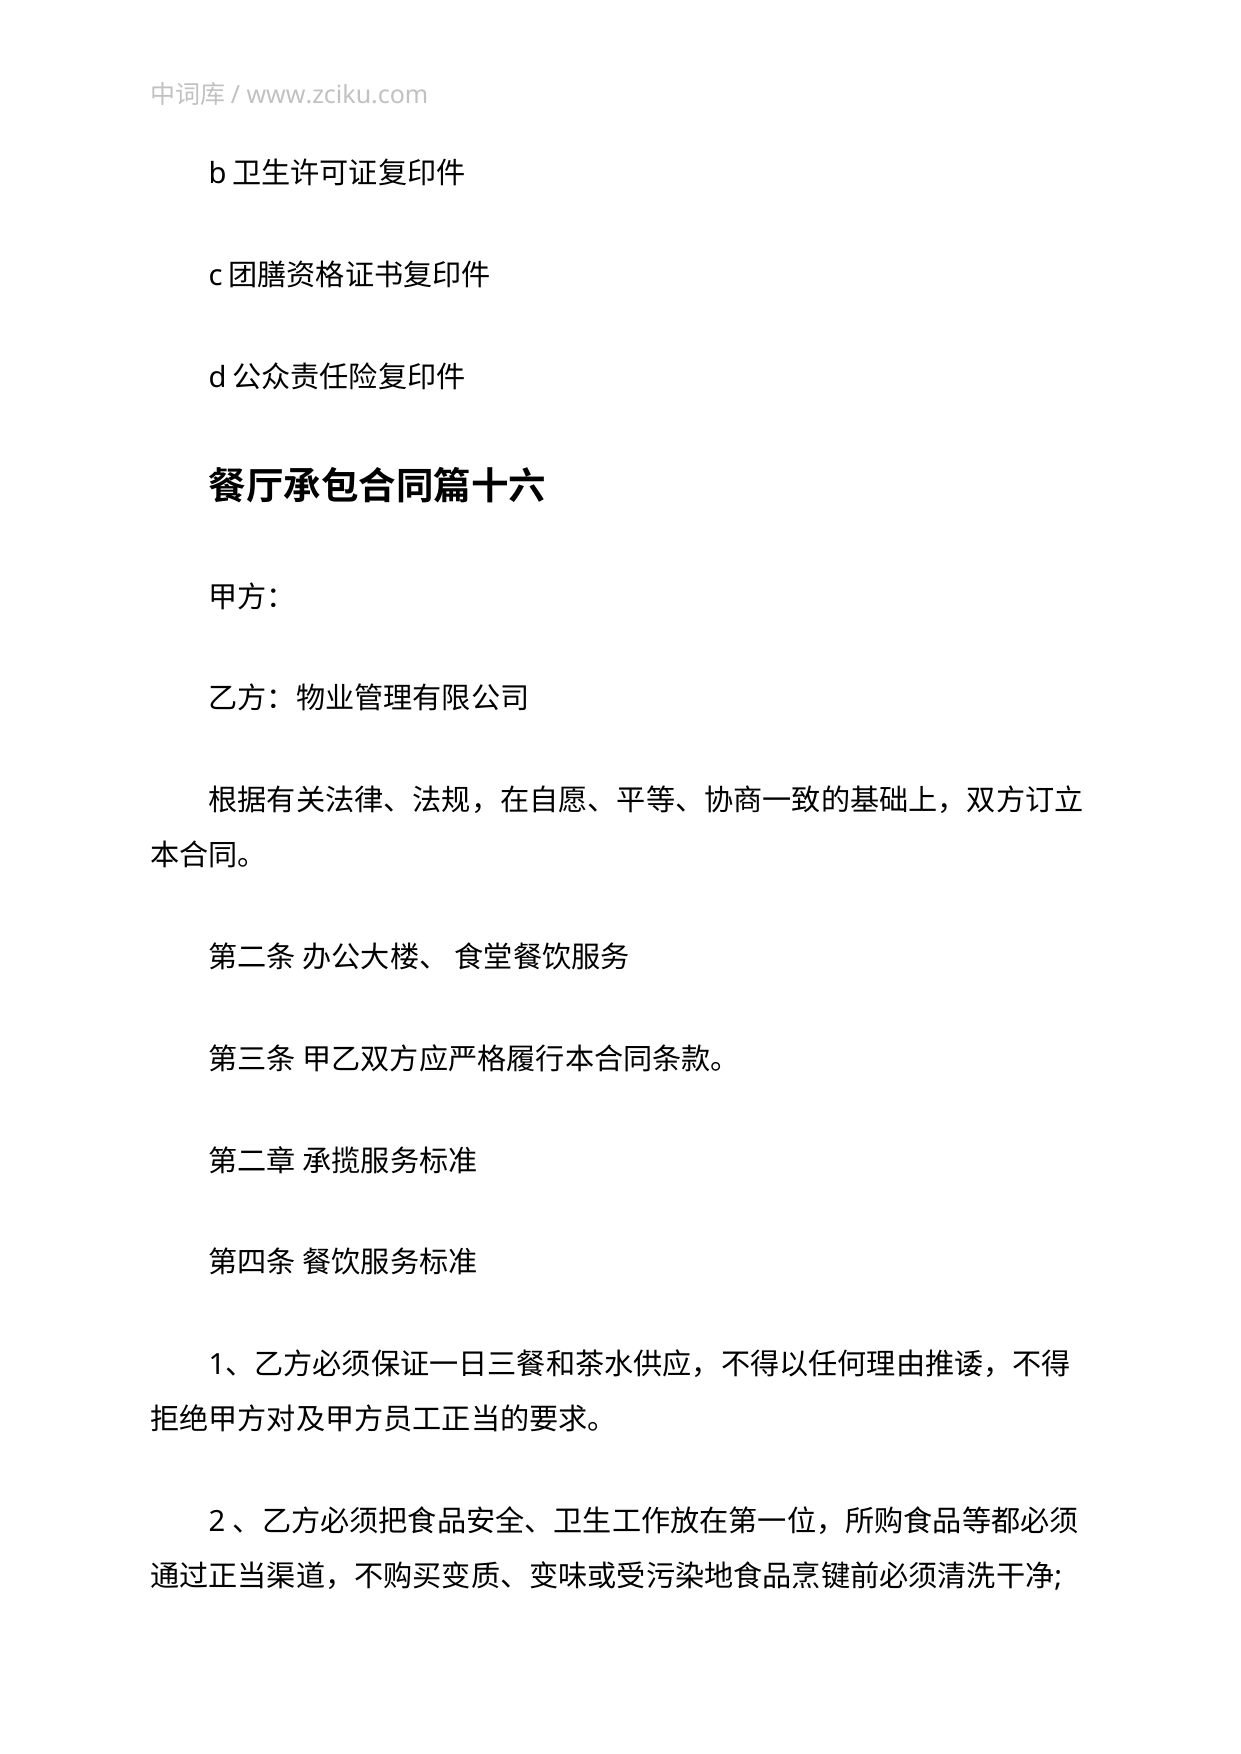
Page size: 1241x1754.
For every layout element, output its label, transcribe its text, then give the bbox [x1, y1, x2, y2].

text 乙方：物业管理有限公司 [150, 675, 1090, 717]
text 第四条 餐饮服务标准 [150, 1239, 1090, 1281]
text 第二章 承揽服务标准 [150, 1137, 1090, 1179]
text c团膳资格证书复印件 [150, 252, 1090, 294]
text d公众责任险复印件 [150, 354, 1090, 396]
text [150, 1497, 1090, 1595]
text 第二条 办公大楼、 食堂餐饮服务 [150, 933, 1090, 976]
text 第三条 甲乙双方应严格履行本合同条款。 [150, 1035, 1090, 1078]
text 根据有关法律、法规，在自愿、平等、协商一致的基础上，双方订立本合同。 [150, 777, 1090, 874]
text 甲方： [150, 573, 1090, 616]
text 1、乙方必须保证一日三餐和茶水供应，不得以任何理由推诿，不得拒绝甲方对及甲方员工正当的要求。 [150, 1341, 1090, 1438]
text b卫生许可证复印件 [150, 150, 1090, 192]
text 餐厅承包合同篇十六 [150, 456, 1090, 510]
